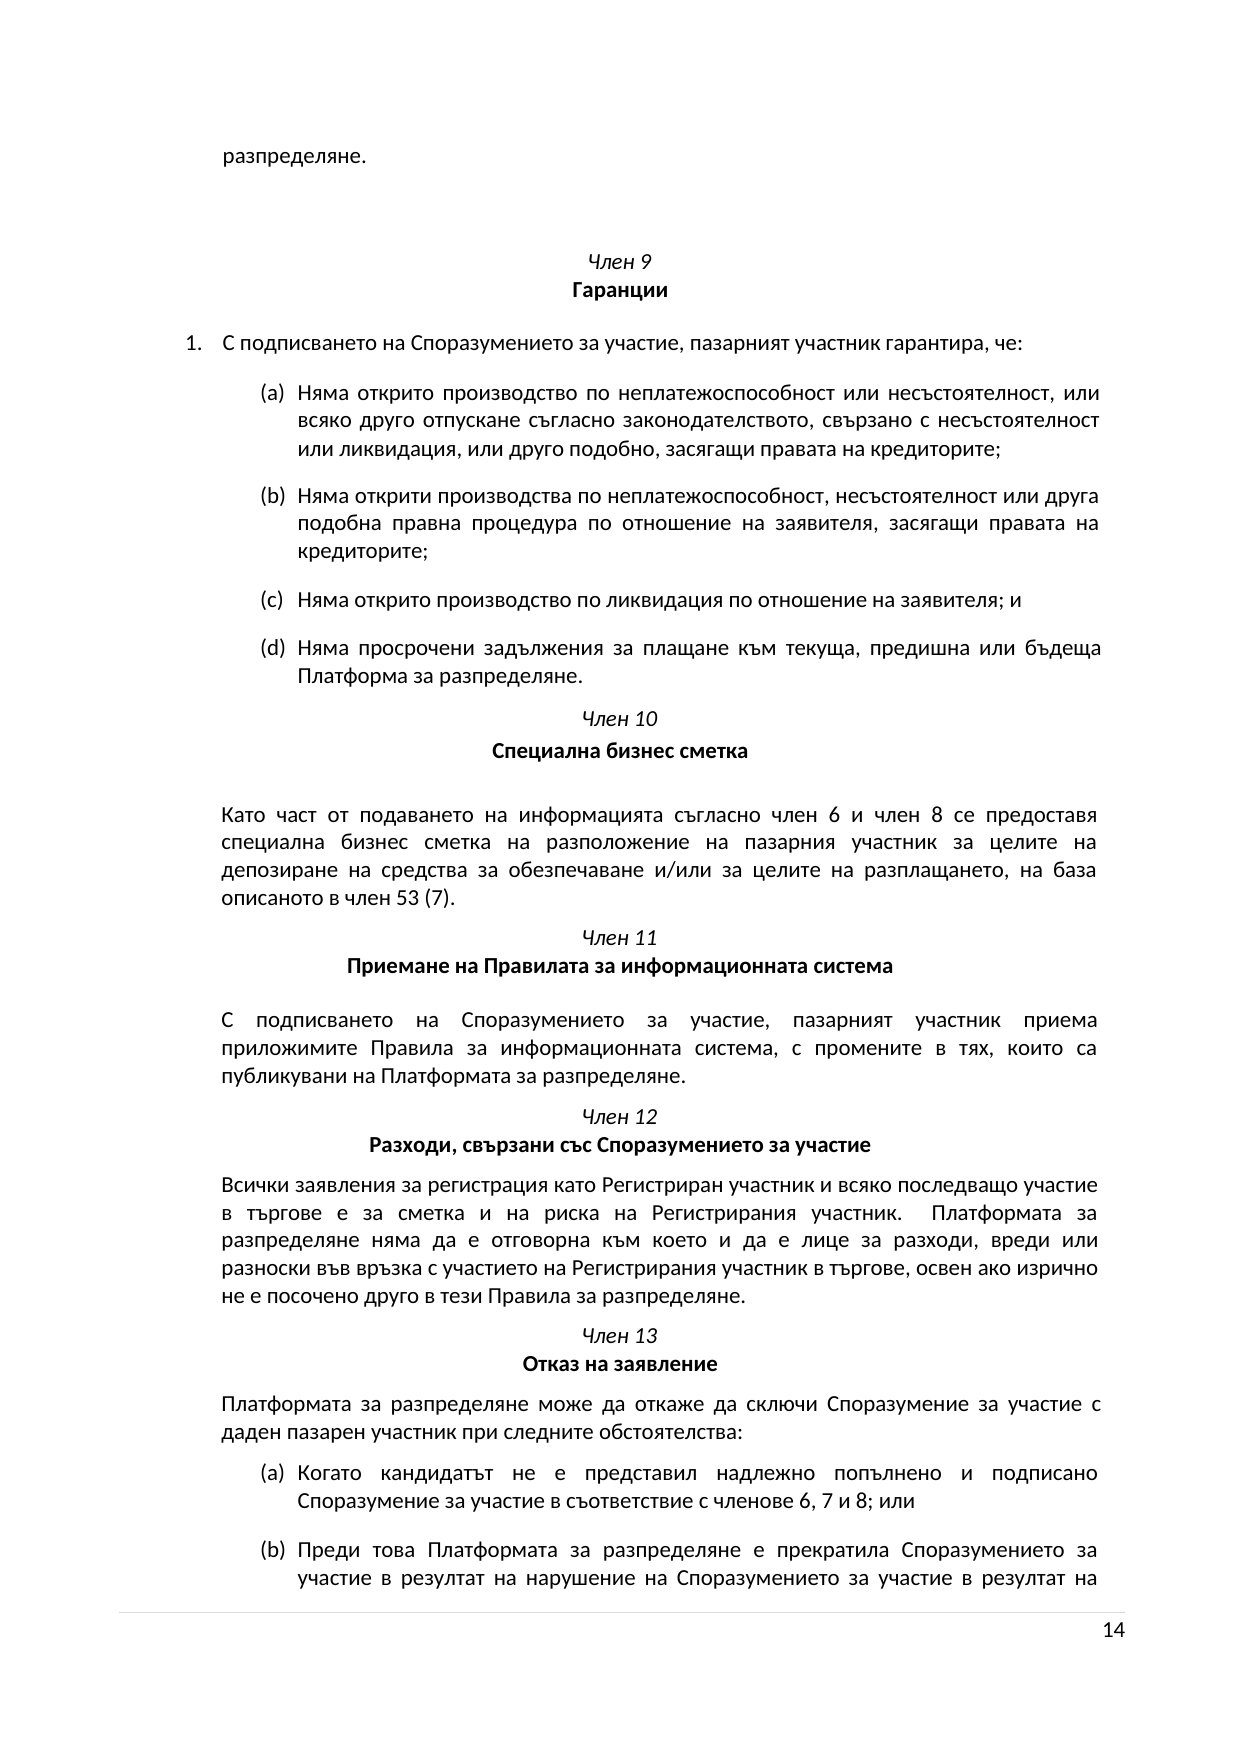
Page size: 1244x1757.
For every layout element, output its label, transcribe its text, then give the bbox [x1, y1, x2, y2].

list Няма открити производства по неплатежоспособност, несъстоятелност или друга подобна правна процедура по отношение на заявителя, засягащи правата на кредиторите; [260, 481, 1100, 564]
text Член 9 [119, 247, 1122, 275]
list С подписването на Споразумението за участие, пазарният участник гарантира, че: [185, 328, 1125, 356]
subtitle Специална бизнес сметка [119, 736, 1122, 764]
list Няма открито производство по ликвидация по отношение на заявителя; и [260, 585, 1100, 613]
text Член 11 [119, 923, 1122, 951]
text Член 13 [119, 1322, 1122, 1349]
list Когато кандидатът не е представил надлежно попълнено и подписано Споразумение за участие в съответствие с членове 6, 7 и 8; или [260, 1458, 1099, 1514]
subtitle Гаранции [119, 275, 1122, 303]
subtitle Приемане на Правилата за информационната система [119, 951, 1122, 979]
text Платформата за разпределяне може да откаже да сключи Споразумение за участие с даден пазарен участник при следните обстоятелства: [221, 1390, 1103, 1445]
text Член 12 [119, 1102, 1122, 1130]
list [185, 142, 1100, 170]
subtitle Разходи, свързани със Споразумението за участие [119, 1130, 1122, 1158]
subtitle Отказ на заявление [119, 1349, 1122, 1378]
text Като част от подаването на информацията съгласно член 6 и член 8 се предоставя специална бизнес сметка на разположение на пазарния участник за целите на депозиране на средства за обезпечаване и/или за целите на разплащането, на база описаното в член 53 (7). [221, 800, 1098, 911]
list Няма открито производство по неплатежоспособност или несъстоятелност, или всяко друго отпускане съгласно законодателството, свързано с несъстоятелност или ликвидация, или друго подобно, засягащи правата на кредиторите; [260, 378, 1101, 462]
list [260, 1535, 1099, 1591]
text С подписването на Споразумението за участие, пазарният участник приема приложимите Правила за информационната система, с промените в тях, които са публикувани на Платформата за разпределяне. [221, 1005, 1099, 1089]
text Всички заявления за регистрация като Регистриран участник и всяко последващо участие в търгове е за сметка и на риска на Регистрирания участник. Платформата за разпределяне няма да е отговорна към което и да е лице за разходи, вреди или разноски във връзка с участието на Регистрирания участник в търгове, освен ако изрично не е посочено друго в тези Правила за разпределяне. [221, 1170, 1099, 1309]
text Член 10 [119, 704, 1122, 732]
list Няма просрочени задължения за плащане към текуща, предишна или бъдеща Платформа за разпределяне. [260, 633, 1103, 689]
